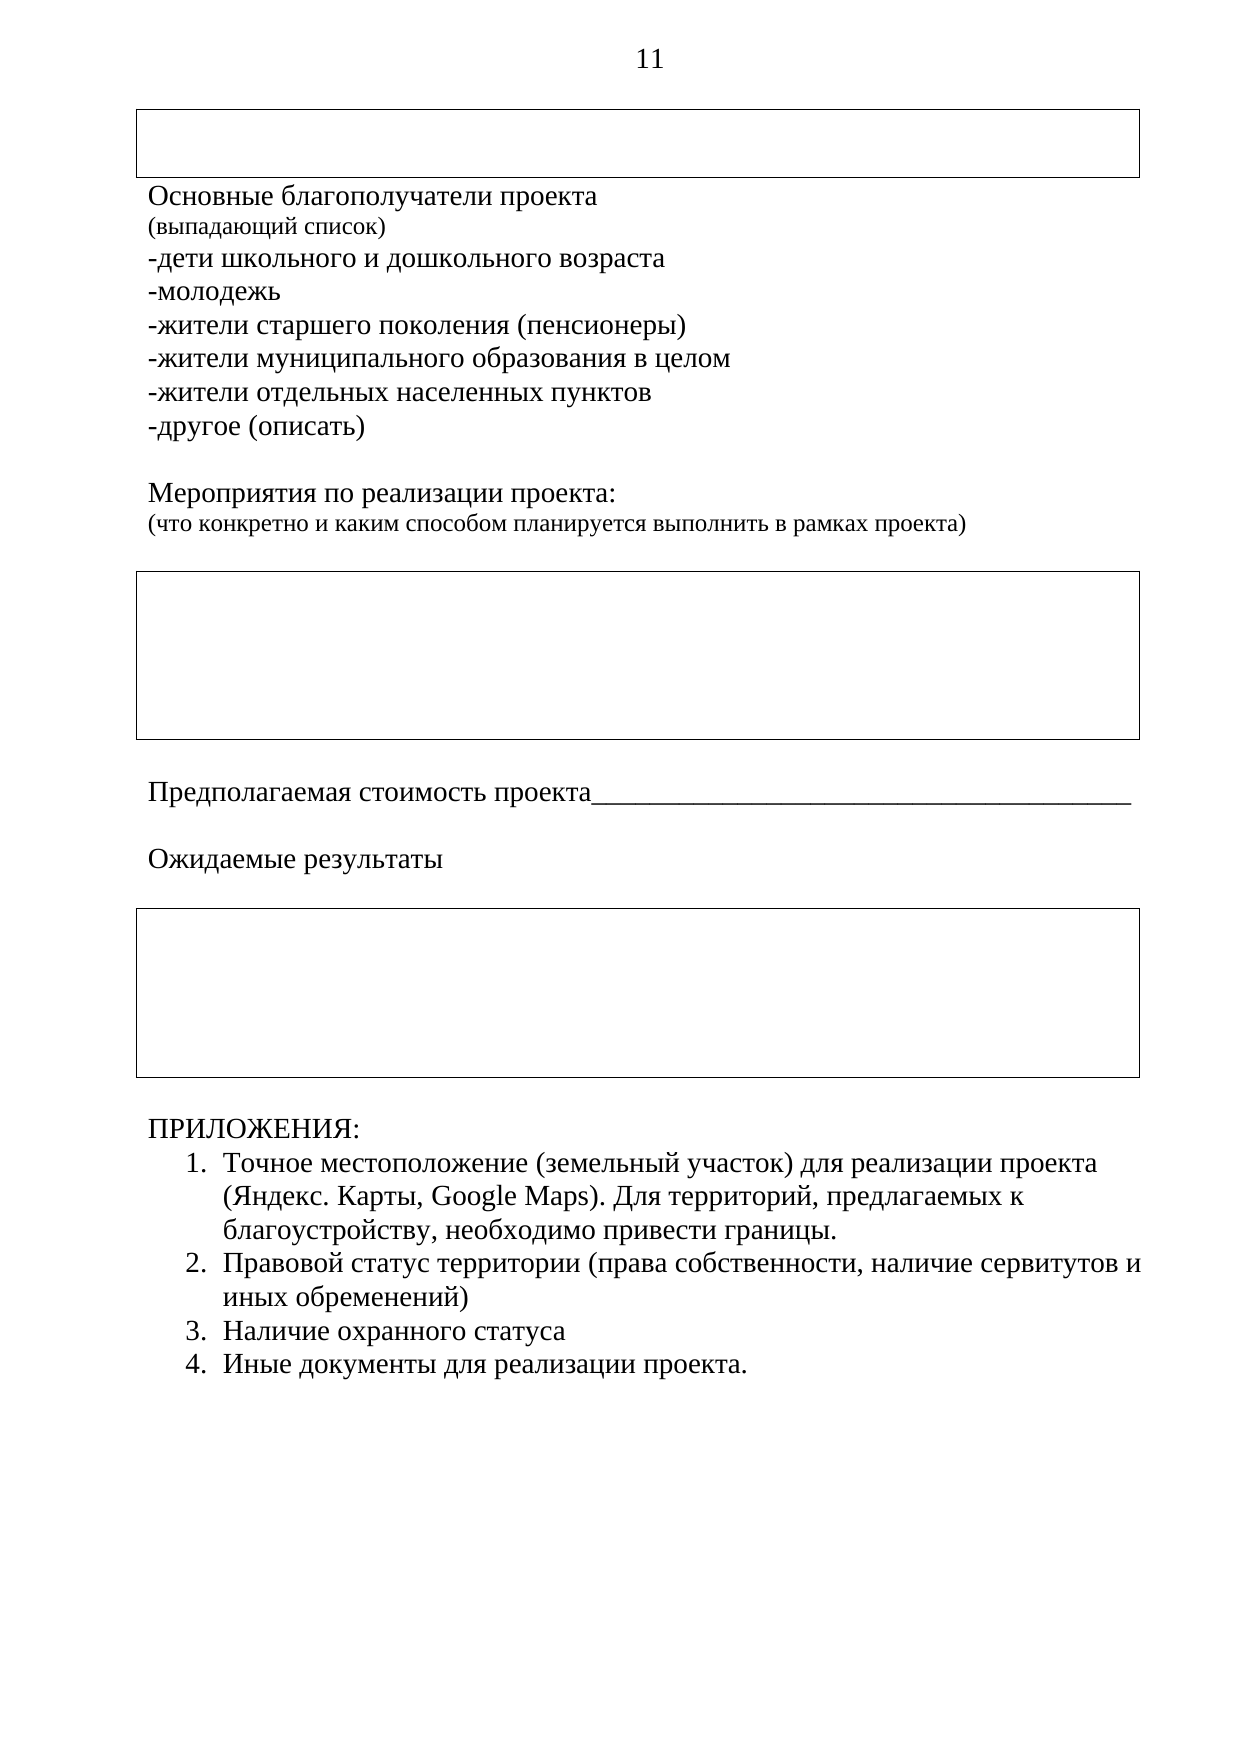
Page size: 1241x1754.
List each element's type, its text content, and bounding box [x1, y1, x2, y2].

text -другое (описать) [148, 408, 1152, 441]
table_header [137, 110, 1139, 177]
text (выпадающий список) [148, 211, 1152, 240]
text Предполагаемая стоимость проекта_____________________________________ [148, 774, 1152, 807]
text Основные благополучатели проекта [148, 178, 1152, 211]
table_header [137, 572, 1139, 739]
text -молодежь [148, 273, 1152, 307]
list Точное местоположение (земельный участок) для реализации проекта (Яндекс. Карты, Google Maps). Для территорий, предлагаемых к благоустройству, необходимо привести границы. [185, 1145, 1152, 1246]
text ПРИЛОЖЕНИЯ: [148, 1111, 1152, 1145]
text (что конкретно и каким способом планируется выполнить в рамках проекта) [148, 508, 1152, 537]
list Иные документы для реализации проекта. [185, 1346, 1152, 1380]
table_header [137, 909, 1139, 1077]
text Мероприятия по реализации проекта: [148, 475, 1152, 508]
text -дети школьного и дошкольного возраста [148, 240, 1152, 273]
text -жители старшего поколения (пенсионеры) [148, 307, 1152, 341]
list Наличие охранного статуса [185, 1313, 1152, 1346]
text -жители муниципального образования в целом [148, 341, 1152, 374]
list Правовой статус территории (права собственности, наличие сервитутов и иных обременений) [185, 1246, 1152, 1313]
text Ожидаемые результаты [148, 841, 1152, 874]
text -жители отдельных населенных пунктов [148, 374, 1152, 408]
